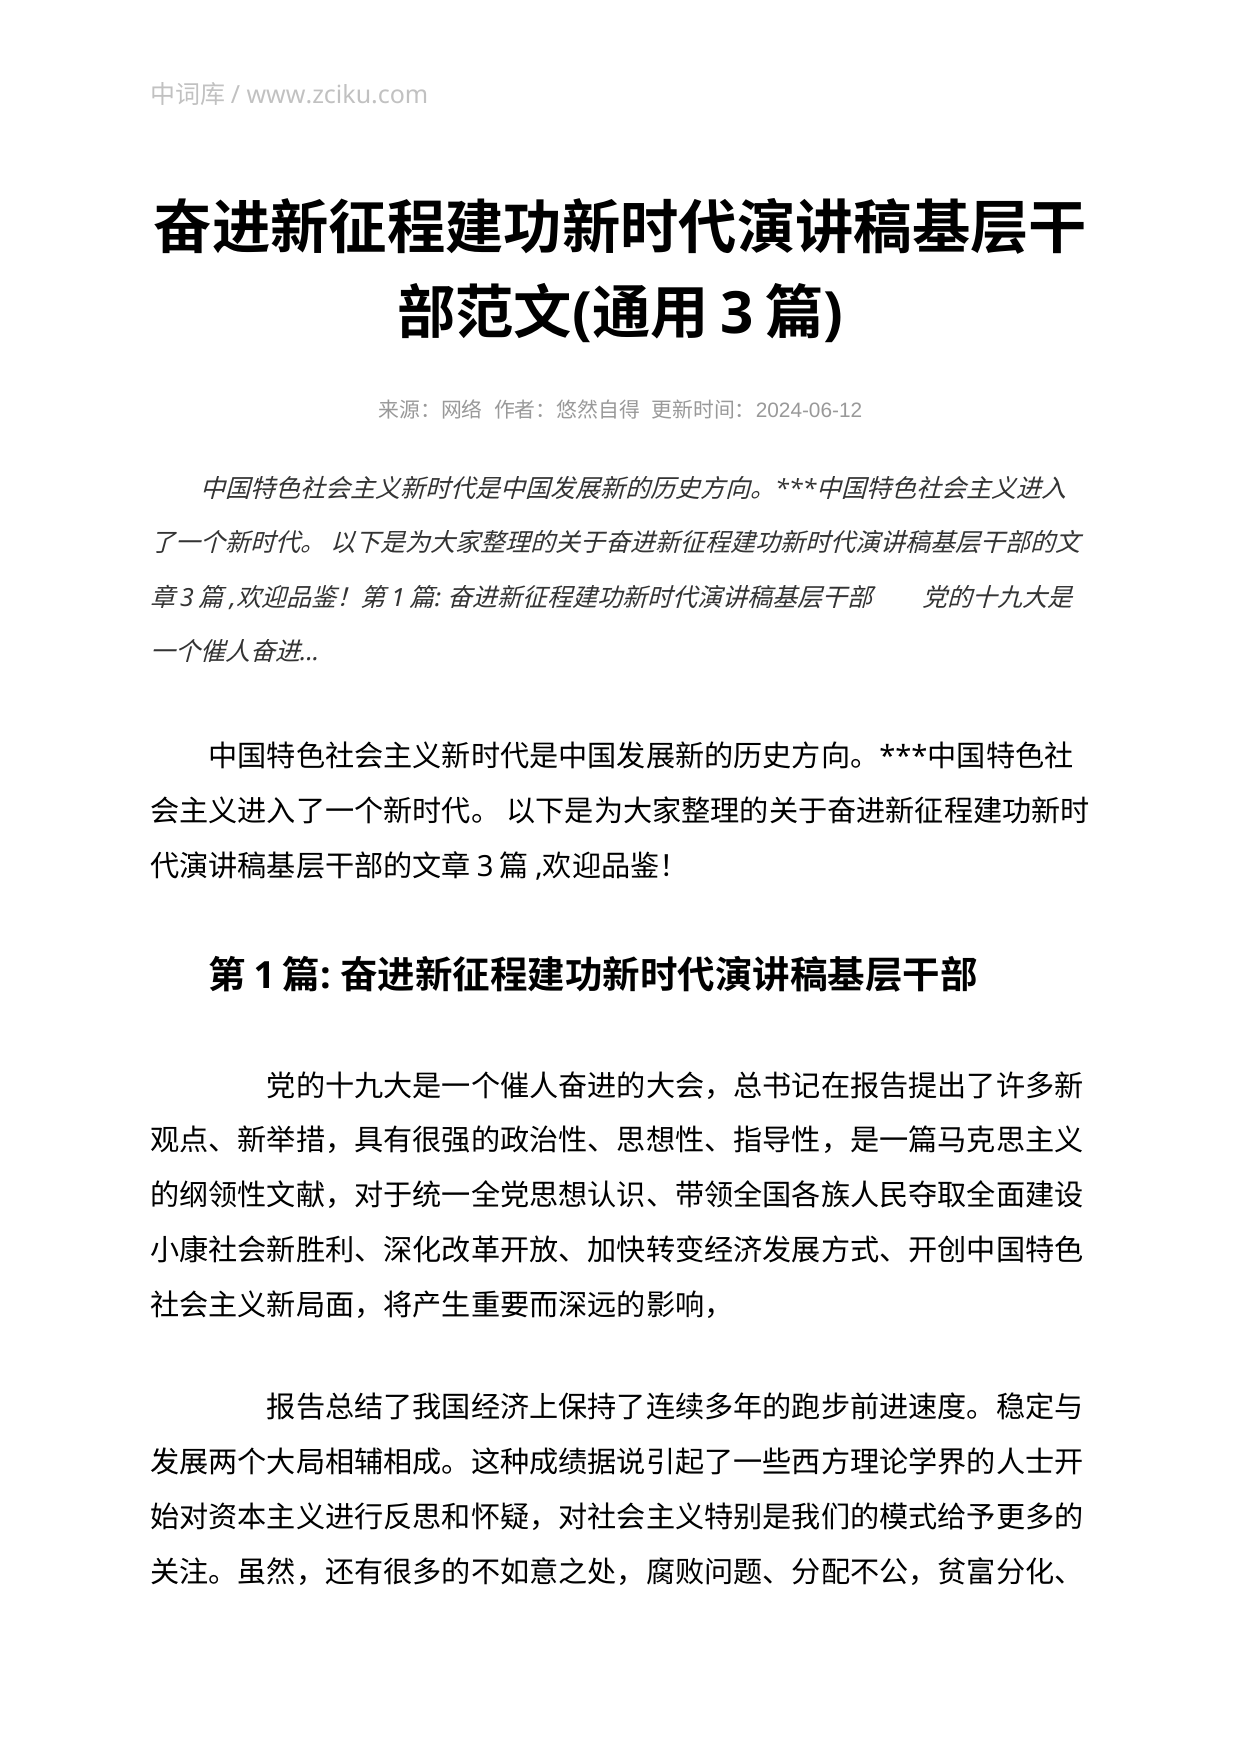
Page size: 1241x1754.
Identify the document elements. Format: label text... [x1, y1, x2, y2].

text 第1篇: 奋进新征程建功新时代演讲稿基层干部 [150, 944, 1090, 999]
text 中国特色社会主义新时代是中国发展新的历史方向。***中国特色社会主义进入了一个新时代。 以下是为大家整理的关于奋进新征程建功新时代演讲稿基层干部的文章3篇 ,欢迎品鉴！ [150, 733, 1090, 885]
text 来源：网络 作者：悠然自得 更新时间：2024-06-12 [150, 397, 1090, 421]
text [150, 1383, 1090, 1590]
text 中国特色社会主义新时代是中国发展新的历史方向。***中国特色社会主义进入了一个新时代。 以下是为大家整理的关于奋进新征程建功新时代演讲稿基层干部的文章3篇 ,欢迎品鉴！第1篇: 奋进新征程建功新时代演讲稿基层干部 党的十九大是一个催人奋进... [150, 468, 1090, 668]
subtitle 奋进新征程建功新时代演讲稿基层干部范文(通用3篇) [150, 181, 1090, 351]
text 党的十九大是一个催人奋进的大会，总书记在报告提出了许多新观点、新举措，具有很强的政治性、思想性、指导性，是一篇马克思主义的纲领性文献，对于统一全党思想认识、带领全国各族人民夺取全面建设小康社会新胜利、深化改革开放、加快转变经济发展方式、开创中国特色社会主义新局面，将产生重要而深远的影响， [150, 1062, 1090, 1324]
